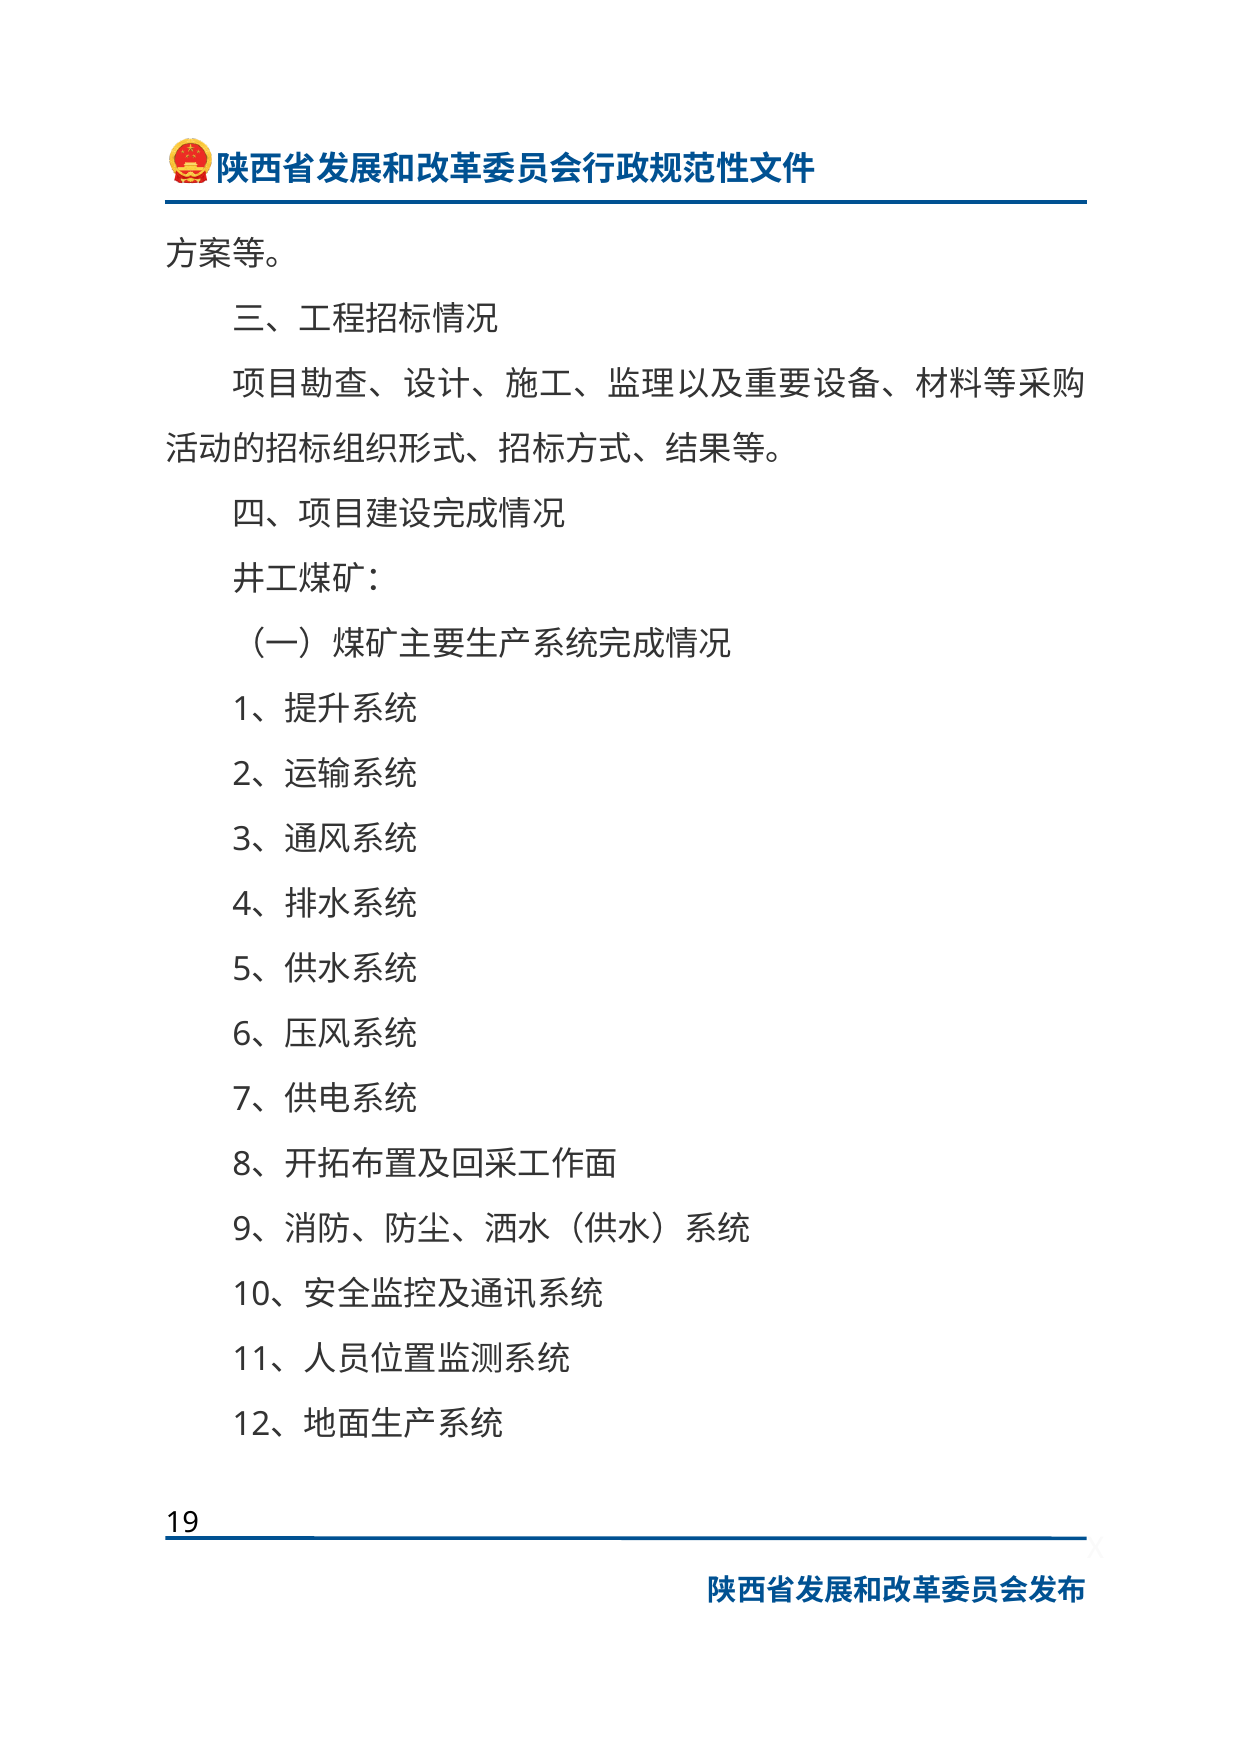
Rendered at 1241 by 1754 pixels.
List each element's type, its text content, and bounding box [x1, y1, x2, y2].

text 2、运输系统 [165, 739, 1087, 804]
text 四、项目建设完成情况 [165, 479, 1087, 544]
text 项目勘查、设计、施工、监理以及重要设备、材料等采购活动的招标组织形式、招标方式、结果等。 [165, 349, 1087, 479]
text 三、工程招标情况 [165, 284, 1087, 349]
text 项目核准批复文件、采矿许可证、土地使用证、产能置换方案等。 [165, 219, 1087, 284]
text 11、人员位置监测系统 [165, 1324, 1087, 1389]
text 10、安全监控及通讯系统 [165, 1259, 1087, 1324]
text 7、供电系统 [165, 1064, 1087, 1129]
text 3、通风系统 [165, 804, 1087, 869]
picture [165, 136, 216, 187]
text （一）煤矿主要生产系统完成情况 [165, 609, 1087, 674]
text 1、提升系统 [165, 674, 1087, 739]
text 12、地面生产系统 [165, 1389, 1087, 1454]
text 井工煤矿： [165, 544, 1087, 609]
text 4、排水系统 [165, 869, 1087, 934]
text 6、压风系统 [165, 999, 1087, 1064]
text 8、开拓布置及回采工作面 [165, 1129, 1087, 1194]
text 9、消防、防尘、洒水（供水）系统 [165, 1194, 1087, 1259]
text 5、供水系统 [165, 934, 1087, 999]
